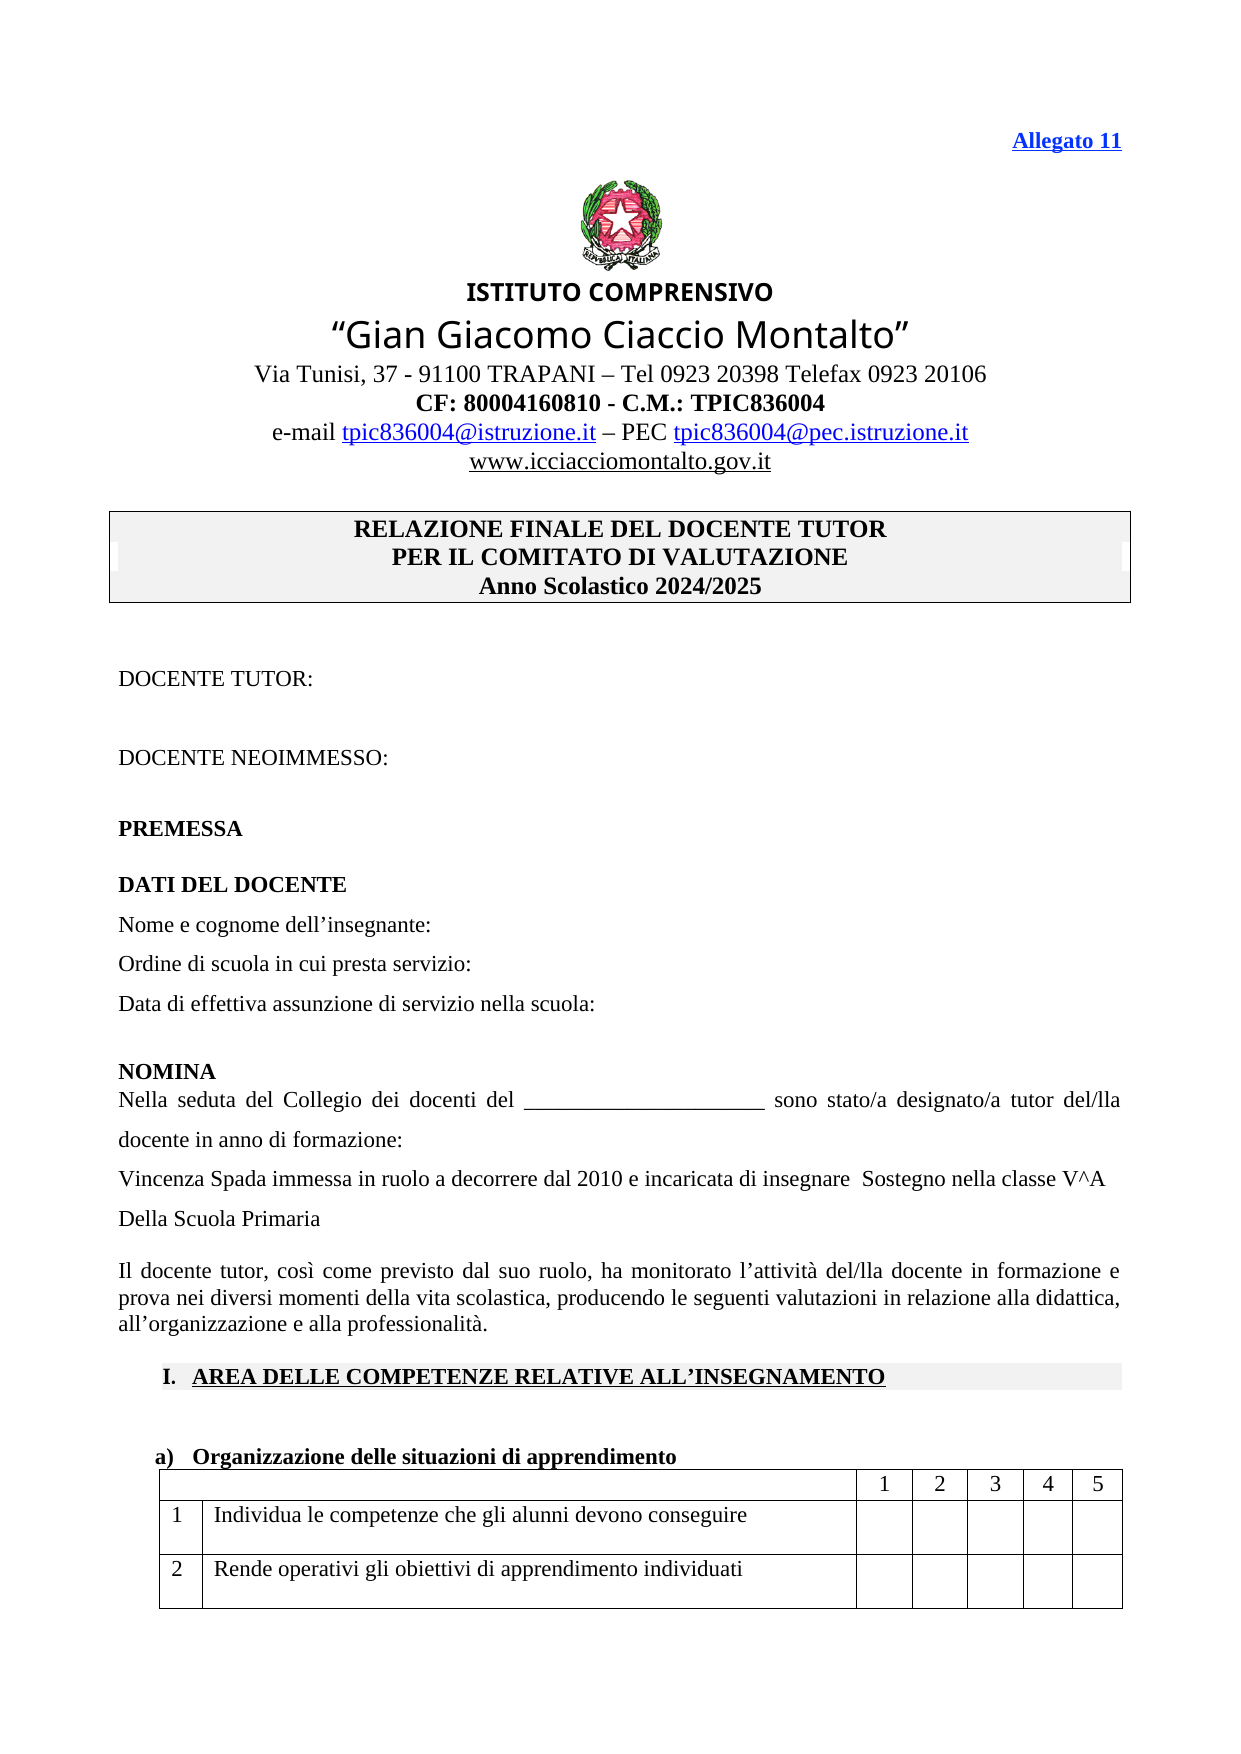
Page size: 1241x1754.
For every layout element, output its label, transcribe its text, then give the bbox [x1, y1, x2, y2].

text Allegato 11 [118, 127, 1122, 153]
text Vincenza Spada immessa in ruolo a decorrere dal 2010 e incaricata di insegnare Sostegno nella classe V^A [81, 1165, 1122, 1192]
table_header 5 [1073, 1470, 1122, 1500]
text Via Tunisi, 37 - 91100 TRAPANI – Tel 0923 20398 Telefax 0923 20106 [118, 359, 1122, 388]
text Ordine di scuola in cui presta servizio: [118, 951, 1122, 977]
text PREMESSA [118, 815, 1122, 841]
table_header 4 [1024, 1470, 1072, 1500]
table_cell [913, 1555, 967, 1608]
table_cell 2 [160, 1555, 202, 1608]
text DOCENTE TUTOR: [118, 665, 1122, 692]
text ISTITUTO COMPRENSIVO [118, 274, 1122, 308]
text CF: 80004160810 - C.M.: TPIC836004 [118, 388, 1122, 417]
table_cell 1 [160, 1501, 202, 1554]
text Nome e cognome dell’insegnante: [118, 911, 1122, 937]
text “Gian Giacomo Ciaccio Montalto” [118, 308, 1122, 359]
table_cell Rende operativi gli obiettivi di apprendimento individuati [203, 1555, 856, 1608]
table_cell [857, 1555, 912, 1608]
text www.icciacciomontalto.gov.it [118, 446, 1122, 474]
text DOCENTE NEOIMMESSO: [118, 744, 1122, 771]
table_cell [1024, 1501, 1072, 1554]
text e-mail tpic836004@istruzione.it – PEC tpic836004@pec.istruzione.it [118, 417, 1122, 446]
table_cell [1024, 1555, 1072, 1608]
text RELAZIONE FINALE DEL DOCENTE TUTOR [110, 512, 1130, 542]
text Nella seduta del Collegio dei docenti del _____________________ sono stato/a designato/a tutor del/lla docente in anno di formazione: [118, 1086, 1122, 1152]
text DATI DEL DOCENTE [118, 872, 1122, 898]
text Il docente tutor, così come previsto dal suo ruolo, ha monitorato l’attività del/lla docente in formazione e prova nei diversi momenti della vita scolastica, producendo le seguenti valutazioni in relazione alla didattica, all’organizzazione e alla professionalità. [118, 1257, 1122, 1337]
table_cell [857, 1501, 912, 1554]
table_cell [1073, 1501, 1122, 1554]
table_cell [968, 1555, 1023, 1608]
list AREA DELLE COMPETENZE RELATIVE ALL’INSEGNAMENTO [162, 1363, 1122, 1390]
text Della Scuola Primaria [118, 1205, 1122, 1231]
table_header 1 [857, 1470, 912, 1500]
text Data di effettiva assunzione di servizio nella scuola: [118, 990, 1122, 1016]
table_cell Individua le competenze che gli alunni devono conseguire [203, 1501, 856, 1554]
table_cell [968, 1501, 1023, 1554]
text PER IL COMITATO DI VALUTAZIONE [118, 542, 1122, 568]
text Anno Scolastico 2024/2025 [110, 568, 1130, 602]
table_header 2 [913, 1470, 967, 1500]
table_cell [913, 1501, 967, 1554]
table_header 3 [968, 1470, 1023, 1500]
list Organizzazione delle situazioni di apprendimento [154, 1443, 1122, 1469]
picture [577, 178, 664, 275]
text NOMINA [118, 1058, 1122, 1084]
table_cell [1073, 1555, 1122, 1608]
table_header [160, 1470, 856, 1500]
